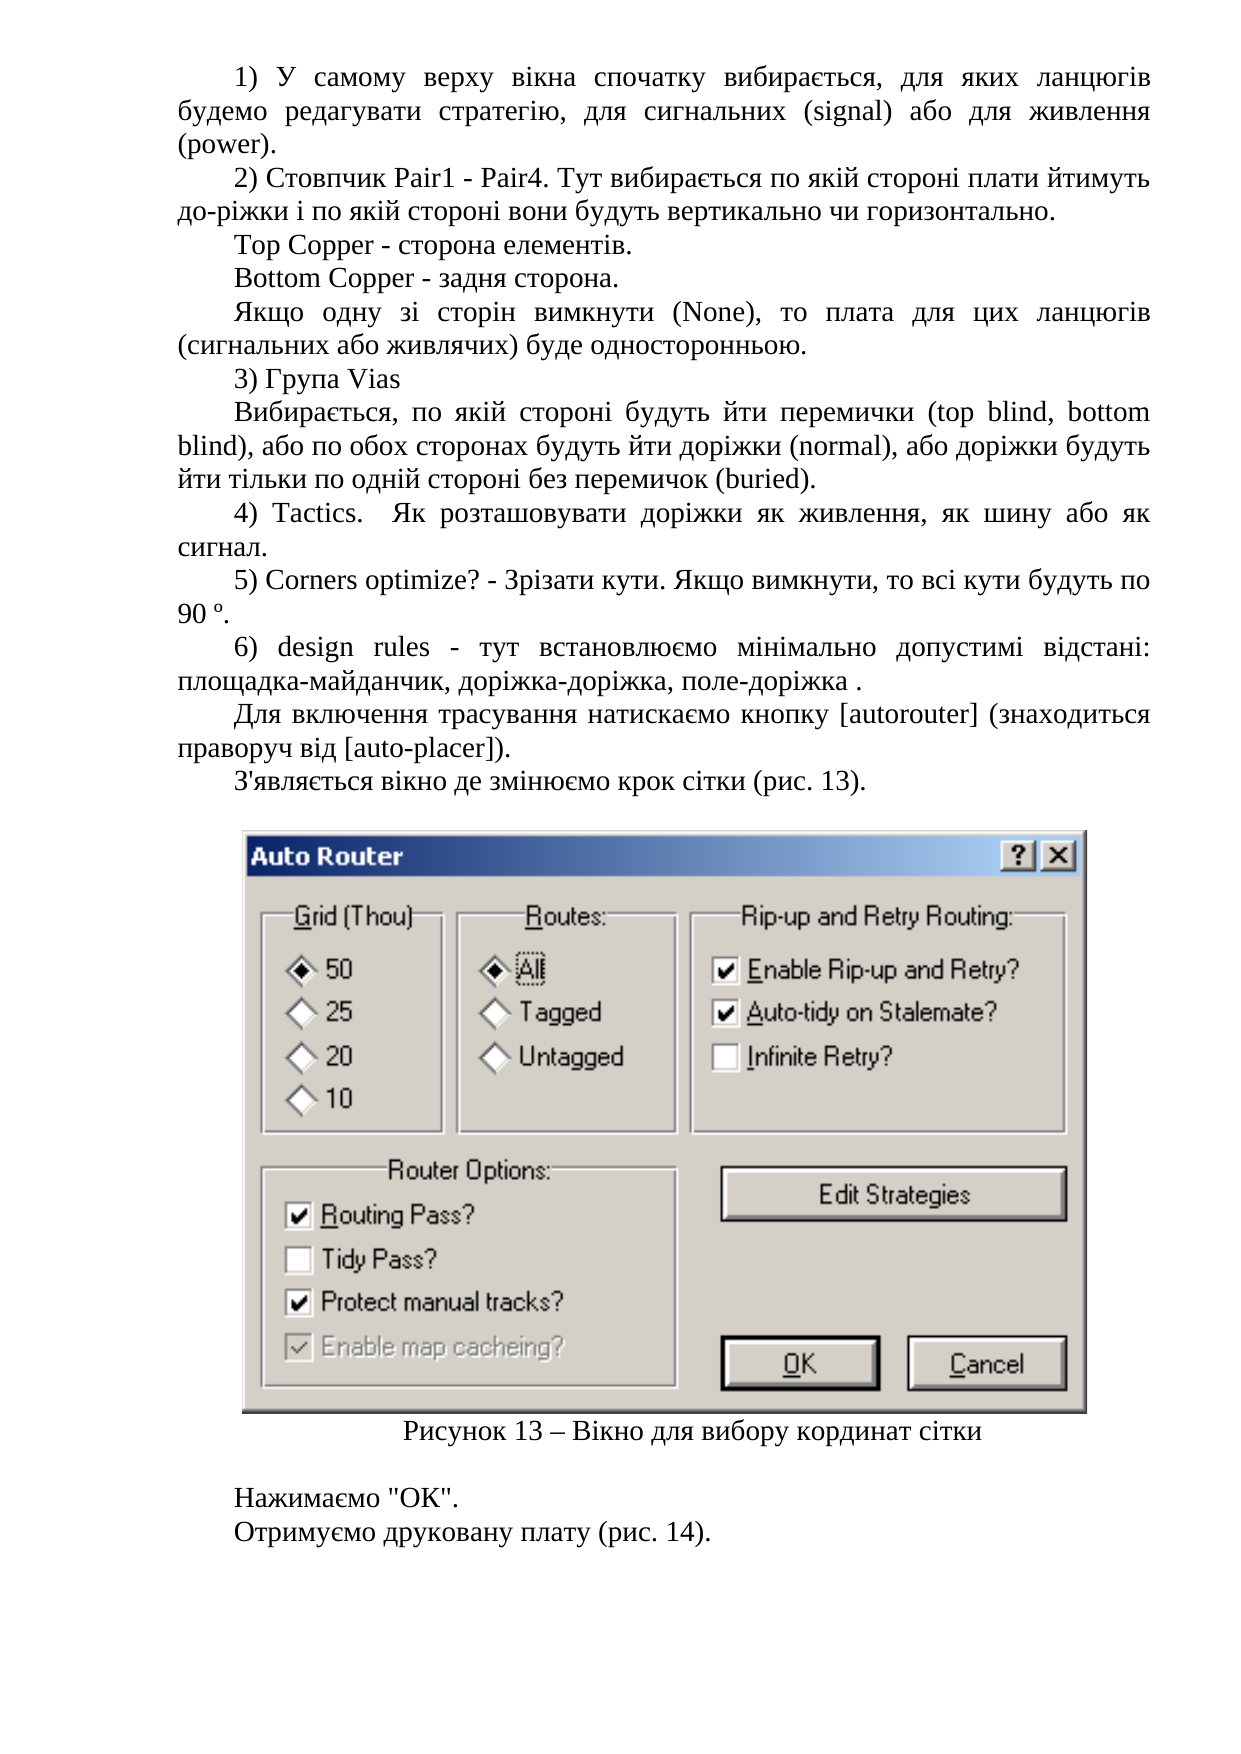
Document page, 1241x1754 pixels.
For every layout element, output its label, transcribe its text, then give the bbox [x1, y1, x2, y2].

text З'являється вікно де змінюємо крок сітки (рис. 13). [177, 763, 1152, 797]
text 4) Tactics. Як розташовувати доріжки як живлення, як шину або як сигнал. [177, 495, 1152, 562]
text Bottom Copper - задня сторона. [177, 260, 1152, 294]
picture [241, 830, 1088, 1414]
text Отримуємо друковану плату (рис. 14). [177, 1514, 1152, 1547]
text 5) Corners optimize? - Зрізати кути. Якщо вимкнути, то всі кути будуть по 90 º. [177, 562, 1152, 629]
text Для включення трасування натискаємо кнопку [autorouter] (знаходиться праворуч від [auto-placer]). [177, 696, 1152, 763]
text Top Copper - сторона елементів. [177, 227, 1152, 260]
text Рисунок 13 – Вікно для вибору кординат сітки [177, 1413, 1152, 1447]
text 3) Група Vias [177, 361, 1152, 394]
text Вибирається, по якій стороні будуть йти перемички (top blind, bottom blind), або по обох сторонах будуть йти доріжки (normal), або доріжки будуть йти тільки по одній стороні без перемичок (buried). [177, 394, 1152, 495]
text 6) design rules - тут встановлюємо мінімально допустимі відстані: площадка-майданчик, доріжка-доріжка, поле-доріжка . [177, 629, 1152, 696]
text Нажимаємо "ОК". [177, 1480, 1152, 1514]
text 1) У самому верху вікна спочатку вибирається, для яких ланцюгів будемо редагувати стратегію, для сигнальних (signal) або для живлення (power). [177, 59, 1152, 160]
text Якщо одну зі сторін вимкнути (None), то плата для цих ланцюгів (сигнальних або живлячих) буде односторонньою. [177, 294, 1152, 361]
text 2) Стовпчик Pair1 - Pair4. Тут вибирається по якій стороні плати йтимуть до-ріжки і по якій стороні вони будуть вертикально чи горизонтально. [177, 160, 1152, 227]
